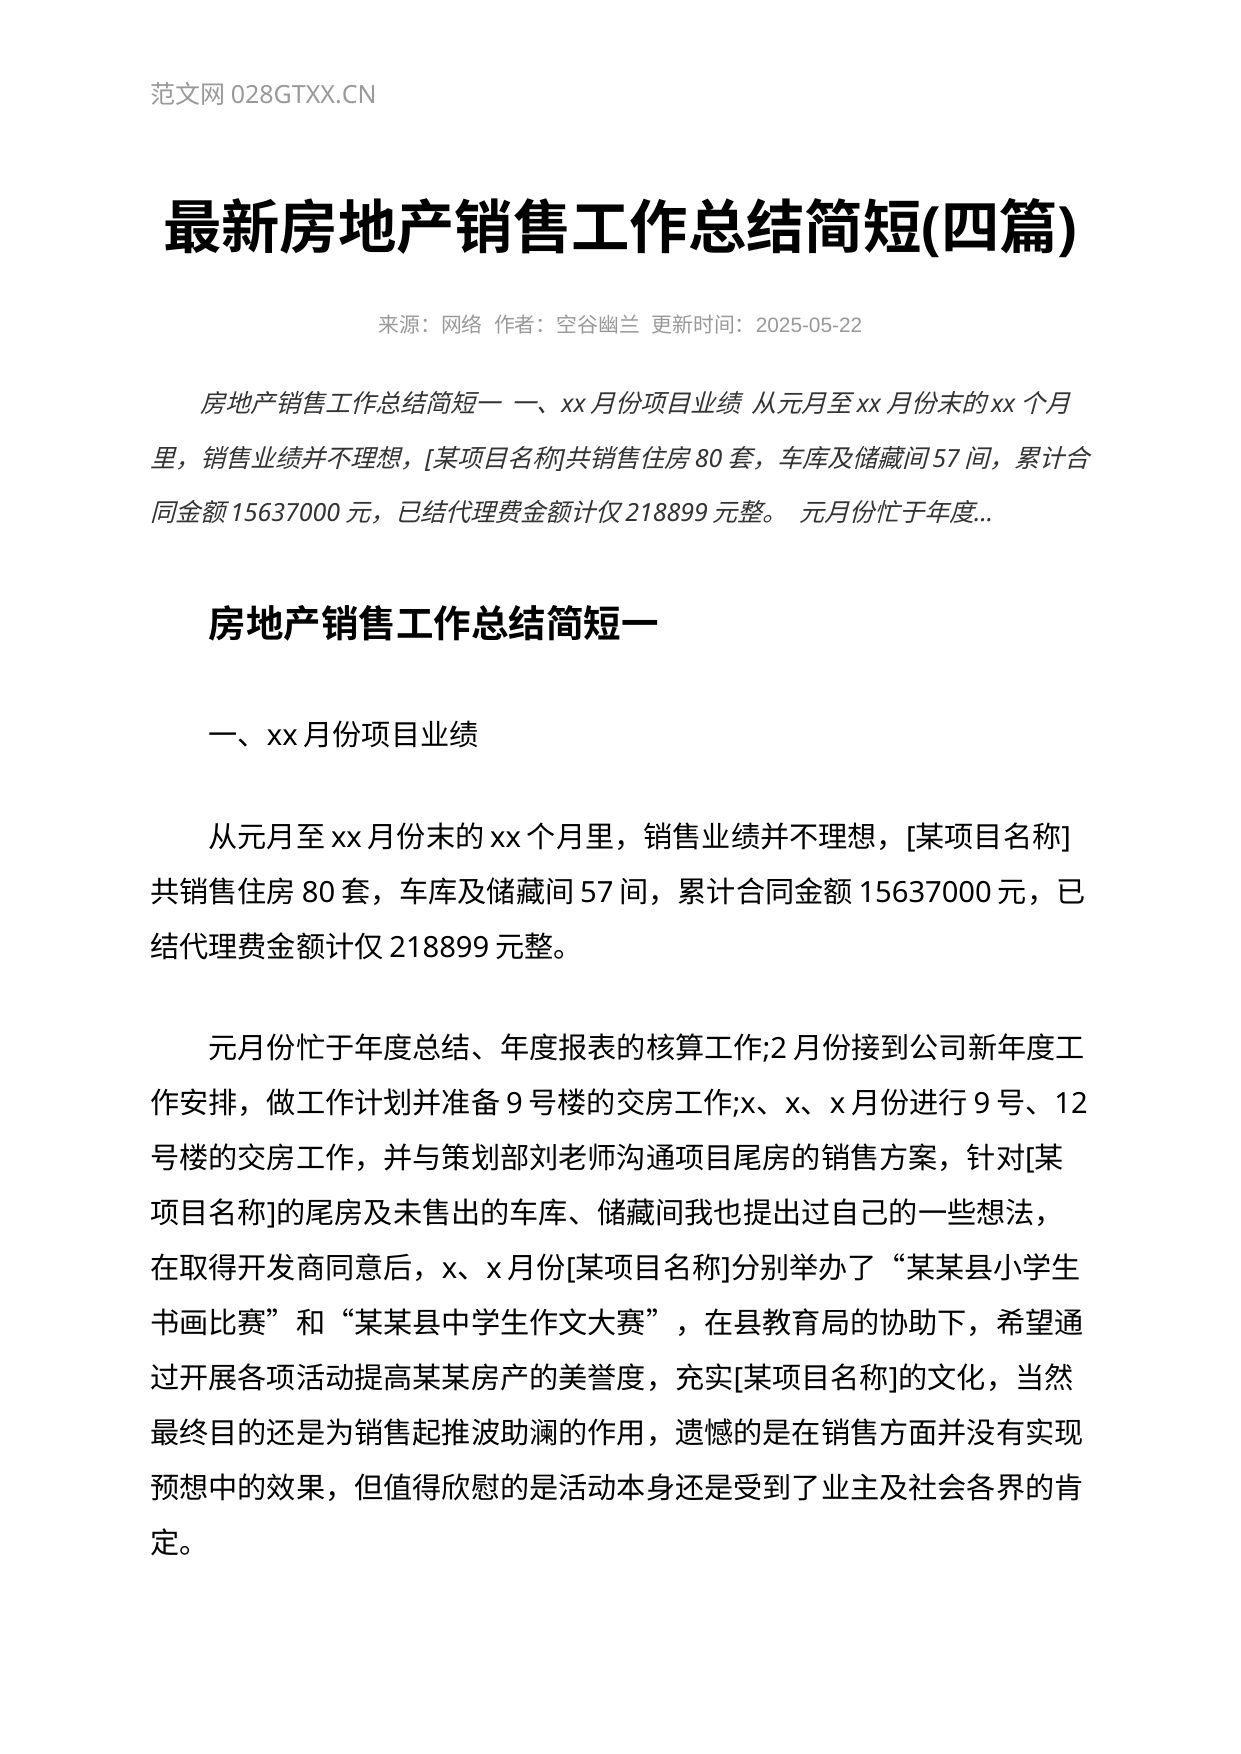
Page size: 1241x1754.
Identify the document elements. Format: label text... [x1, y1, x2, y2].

text 从元月至xx月份末的xx个月里，销售业绩并不理想，[某项目名称]共销售住房80套，车库及储藏间57间，累计合同金额15637000元，已结代理费金额计仅218899元整。 [150, 813, 1090, 966]
text 房地产销售工作总结简短一 一、xx月份项目业绩 从元月至xx月份末的xx个月里，销售业绩并不理想，[某项目名称]共销售住房80套，车库及储藏间57间，累计合同金额15637000元，已结代理费金额计仅218899元整。 元月份忙于年度... [150, 384, 1090, 529]
text 来源：网络 作者：空谷幽兰 更新时间：2025-05-22 [150, 313, 1090, 337]
text 元月份忙于年度总结、年度报表的核算工作;2月份接到公司新年度工作安排，做工作计划并准备9号楼的交房工作;x、x、x月份进行9号、12号楼的交房工作，并与策划部刘老师沟通项目尾房的销售方案，针对[某项目名称]的尾房及未售出的车库、储藏间我也提出过自己的一些想法，在取得开发商同意后，x、x月份[某项目名称]分别举办了“某某县小学生书画比赛”和“某某县中学生作文大赛”，在县教育局的协助下，希望通过开展各项活动提高某某房产的美誉度，充实[某项目名称]的文化，当然最终目的还是为销售起推波助澜的作用，遗憾的是在销售方面并没有实现预想中的效果，但值得欣慰的是活动本身还是受到了业主及社会各界的肯定。 [150, 1025, 1090, 1562]
subtitle 最新房地产销售工作总结简短(四篇) [150, 181, 1090, 266]
text 房地产销售工作总结简短一 [150, 594, 1090, 648]
text 一、xx月份项目业绩 [150, 711, 1090, 753]
